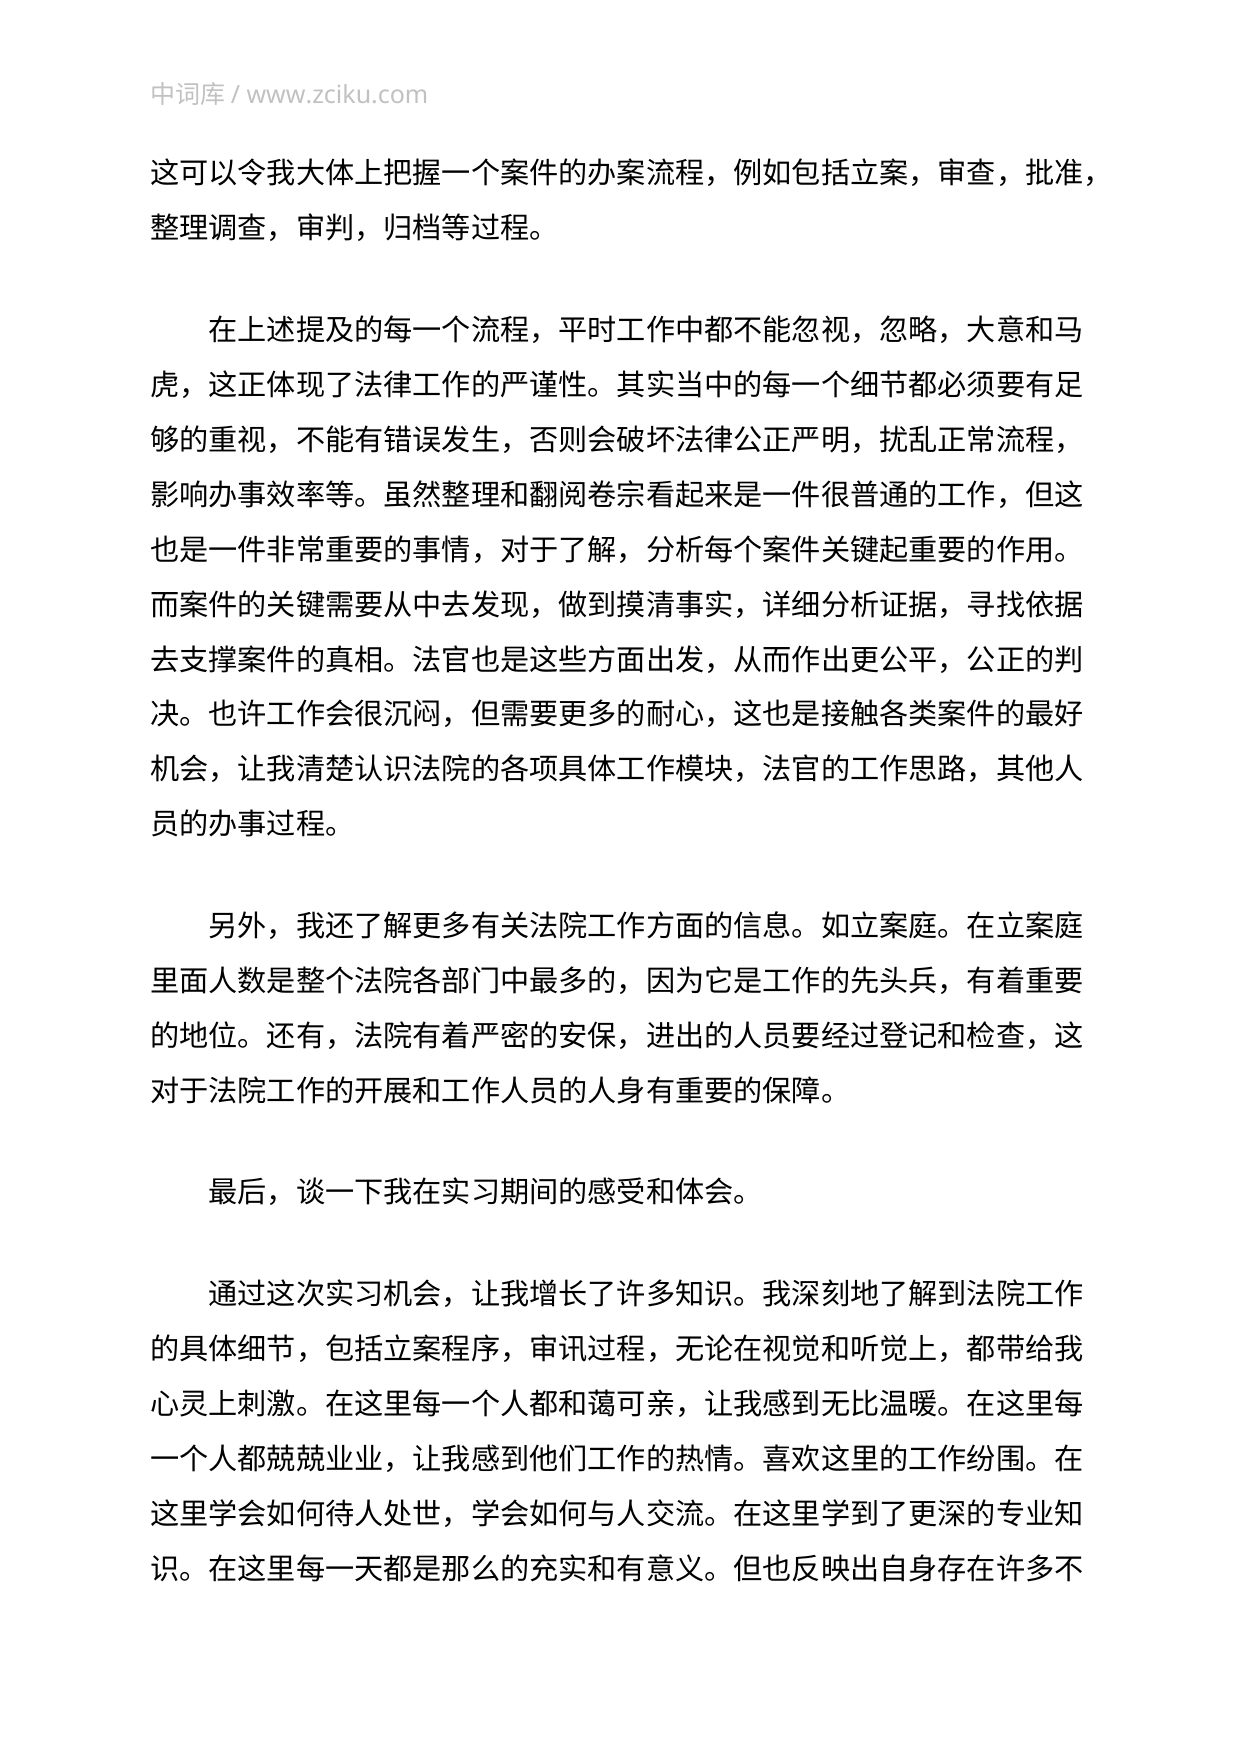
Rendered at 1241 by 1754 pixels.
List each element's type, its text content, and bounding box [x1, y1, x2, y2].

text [150, 150, 1090, 247]
text 最后，谈一下我在实习期间的感受和体会。 [150, 1169, 1090, 1211]
text 另外，我还了解更多有关法院工作方面的信息。如立案庭。在立案庭里面人数是整个法院各部门中最多的，因为它是工作的先头兵，有着重要的地位。还有，法院有着严密的安保，进出的人员要经过登记和检查，这对于法院工作的开展和工作人员的人身有重要的保障。 [150, 902, 1090, 1109]
text 在上述提及的每一个流程，平时工作中都不能忽视，忽略，大意和马虎，这正体现了法律工作的严谨性。其实当中的每一个细节都必须要有足够的重视，不能有错误发生，否则会破坏法律公正严明，扰乱正常流程，影响办事效率等。虽然整理和翻阅卷宗看起来是一件很普通的工作，但这也是一件非常重要的事情，对于了解，分析每个案件关键起重要的作用。而案件的关键需要从中去发现，做到摸清事实，详细分析证据，寻找依据去支撑案件的真相。法官也是这些方面出发，从而作出更公平，公正的判决。也许工作会很沉闷，但需要更多的耐心，这也是接触各类案件的最好机会，让我清楚认识法院的各项具体工作模块，法官的工作思路，其他人员的办事过程。 [150, 307, 1090, 843]
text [150, 1271, 1090, 1587]
